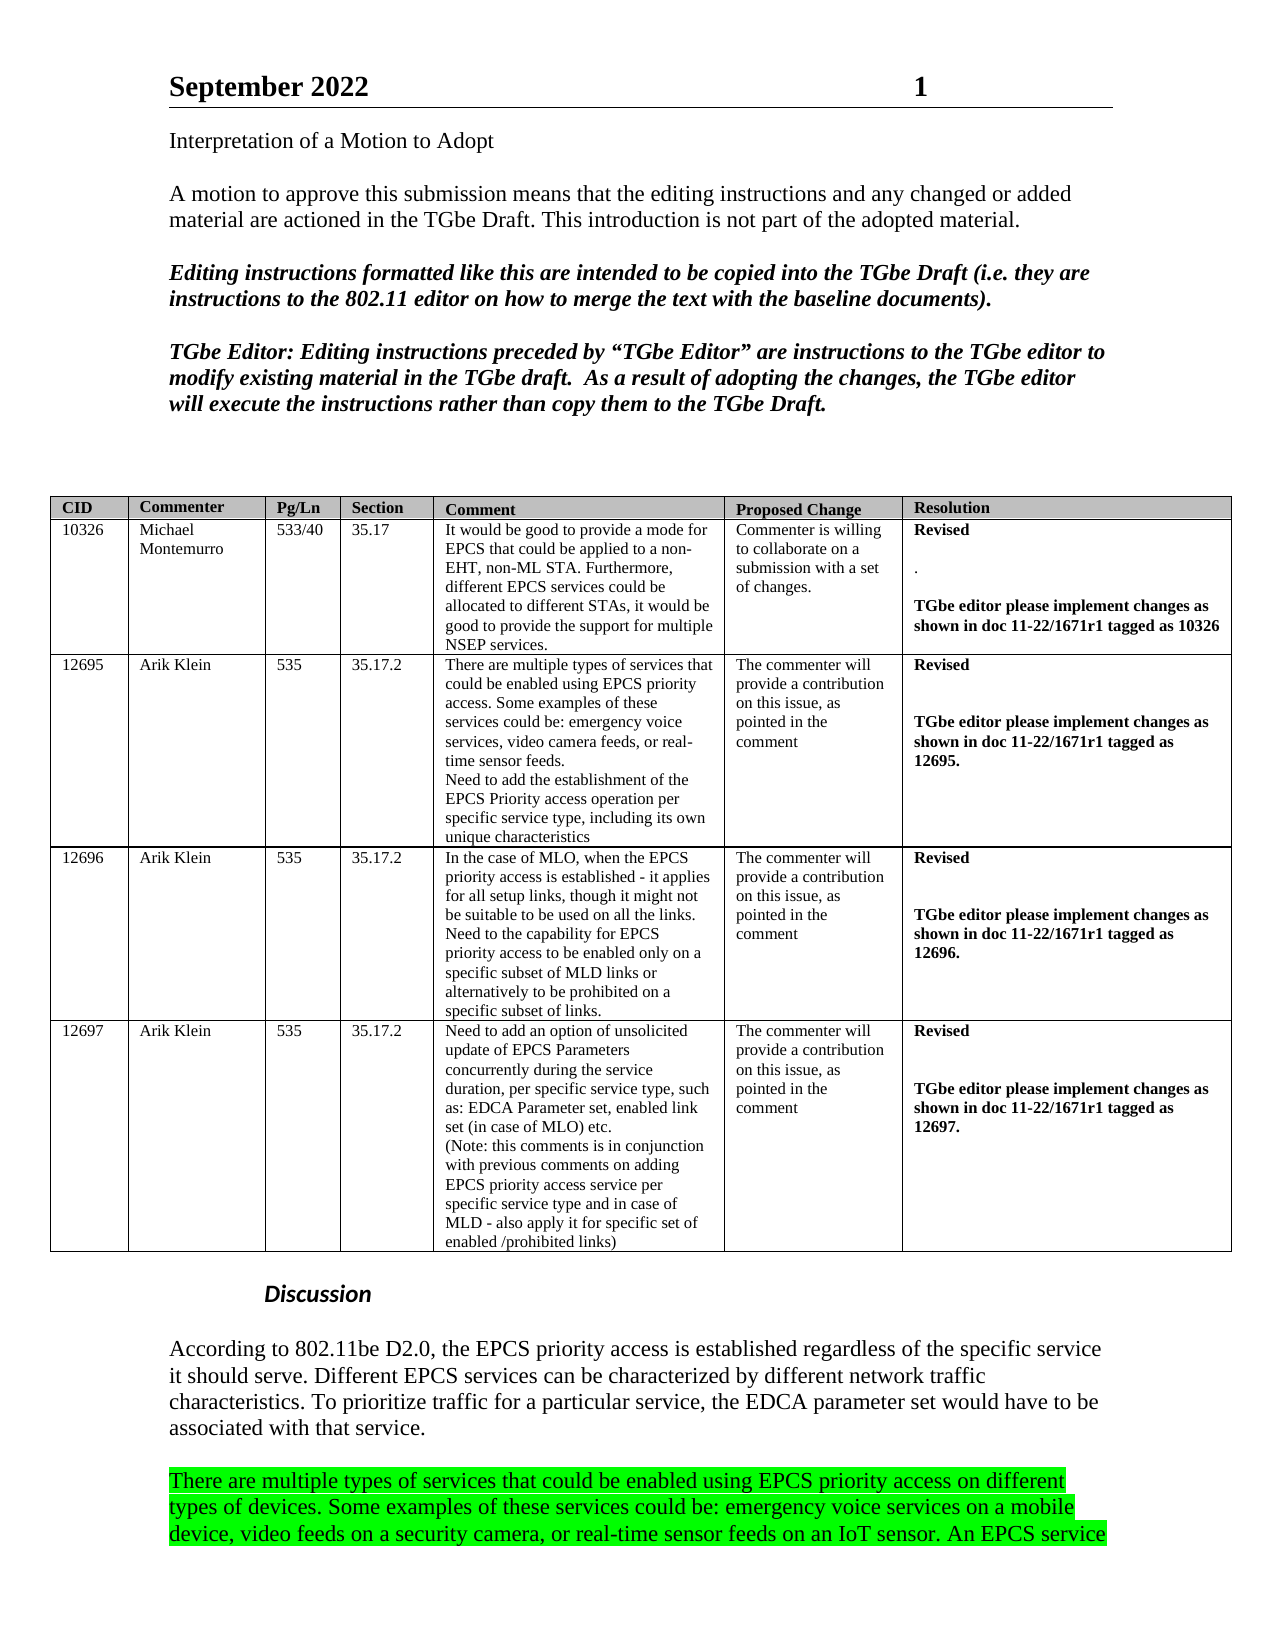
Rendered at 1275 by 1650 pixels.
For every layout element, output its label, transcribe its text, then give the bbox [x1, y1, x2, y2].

table_cell 535 [266, 848, 340, 1020]
text Editing instructions formatted like this are intended to be copied into the TGbe Draft (i.e. they are instructions to the 802.11 editor on how to merge the text with the baseline documents). [169, 259, 1113, 311]
table_cell It would be good to provide a mode for EPCS that could be applied to a non-EHT, non-ML STA. Furthermore, different EPCS services could be allocated to different STAs, it would be good to provide the support for multiple NSEP services. [434, 520, 724, 654]
table_header Resolution [903, 497, 1231, 518]
text According to 802.11be D2.0, the EPCS priority access is established regardless of the specific service it should serve. Different EPCS services can be characterized by different network traffic characteristics. To prioritize traffic for a particular service, the EDCA parameter set would have to be associated with that service. [169, 1335, 1113, 1441]
table_cell The commenter will provide a contribution on this issue, as pointed in the comment [725, 848, 902, 1020]
table_cell 35.17.2 [341, 1021, 433, 1251]
table_cell Arik Klein [129, 655, 265, 846]
table_cell There are multiple types of services that could be enabled using EPCS priority access. Some examples of these services could be: emergency voice services, video camera feeds, or real-time sensor feeds. Need to add the establishment of the EPCS Priority access operation per specific service type, including its own unique characteristics [434, 655, 724, 846]
table_cell In the case of MLO, when the EPCS priority access is established - it applies for all setup links, though it might not be suitable to be used on all the links. Need to the capability for EPCS priority access to be enabled only on a specific subset of MLD links or alternatively to be prohibited on a specific subset of links. [434, 848, 724, 1020]
table_cell The commenter will provide a contribution on this issue, as pointed in the comment [725, 655, 902, 846]
text A motion to approve this submission means that the editing instructions and any changed or added material are actioned in the TGbe Draft. This introduction is not part of the adopted material. [169, 180, 1113, 232]
table_header Commenter [129, 497, 265, 518]
table_cell Arik Klein [129, 848, 265, 1020]
table_cell Commenter is willing to collaborate on a submission with a set of changes. [725, 520, 902, 654]
table_cell The commenter will provide a contribution on this issue, as pointed in the comment [725, 1021, 902, 1251]
table_cell Revised TGbe editor please implement changes as shown in doc 11-22/1671r1 tagged as 12695. [903, 655, 1231, 846]
table_header Section [341, 497, 433, 518]
table_cell Revised TGbe editor please implement changes as shown in doc 11-22/1671r1 tagged as 12697. [903, 1021, 1231, 1251]
table_cell Need to add an option of unsolicited update of EPCS Parameters concurrently during the service duration, per specific service type, such as: EDCA Parameter set, enabled link set (in case of MLO) etc. (Note: this comments is in conjunction with previous comments on adding EPCS priority access service per specific service type and in case of MLD - also apply it for specific set of enabled /prohibited links) [434, 1021, 724, 1251]
table_cell Michael Montemurro [129, 520, 265, 654]
table_cell 35.17.2 [341, 848, 433, 1020]
table_cell 35.17.2 [341, 655, 433, 846]
table_header Proposed Change [725, 497, 902, 518]
table_cell 533/40 [266, 520, 340, 654]
table_cell 535 [266, 1021, 340, 1251]
text Interpretation of a Motion to Adopt [169, 127, 1113, 153]
table_header Comment [434, 497, 724, 518]
table_cell 10326 [51, 520, 128, 654]
table_cell Revised . TGbe editor please implement changes as shown in doc 11-22/1671r1 tagged as 10326 [903, 520, 1231, 654]
table_cell 12697 [51, 1021, 128, 1251]
text TGbe Editor: Editing instructions preceded by “TGbe Editor” are instructions to the TGbe editor to modify existing material in the TGbe draft. As a result of adopting the changes, the TGbe editor will execute the instructions rather than copy them to the TGbe Draft. [169, 338, 1113, 417]
table_cell Revised TGbe editor please implement changes as shown in doc 11-22/1671r1 tagged as 12696. [903, 848, 1231, 1020]
table_cell 535 [266, 655, 340, 846]
table_header CID [51, 497, 128, 518]
table_cell 12696 [51, 848, 128, 1020]
table_cell 35.17 [341, 520, 433, 654]
table_cell Arik Klein [129, 1021, 265, 1251]
table_cell 12695 [51, 655, 128, 846]
table_header Pg/Ln [266, 497, 340, 518]
subtitle Discussion [264, 1278, 1113, 1309]
